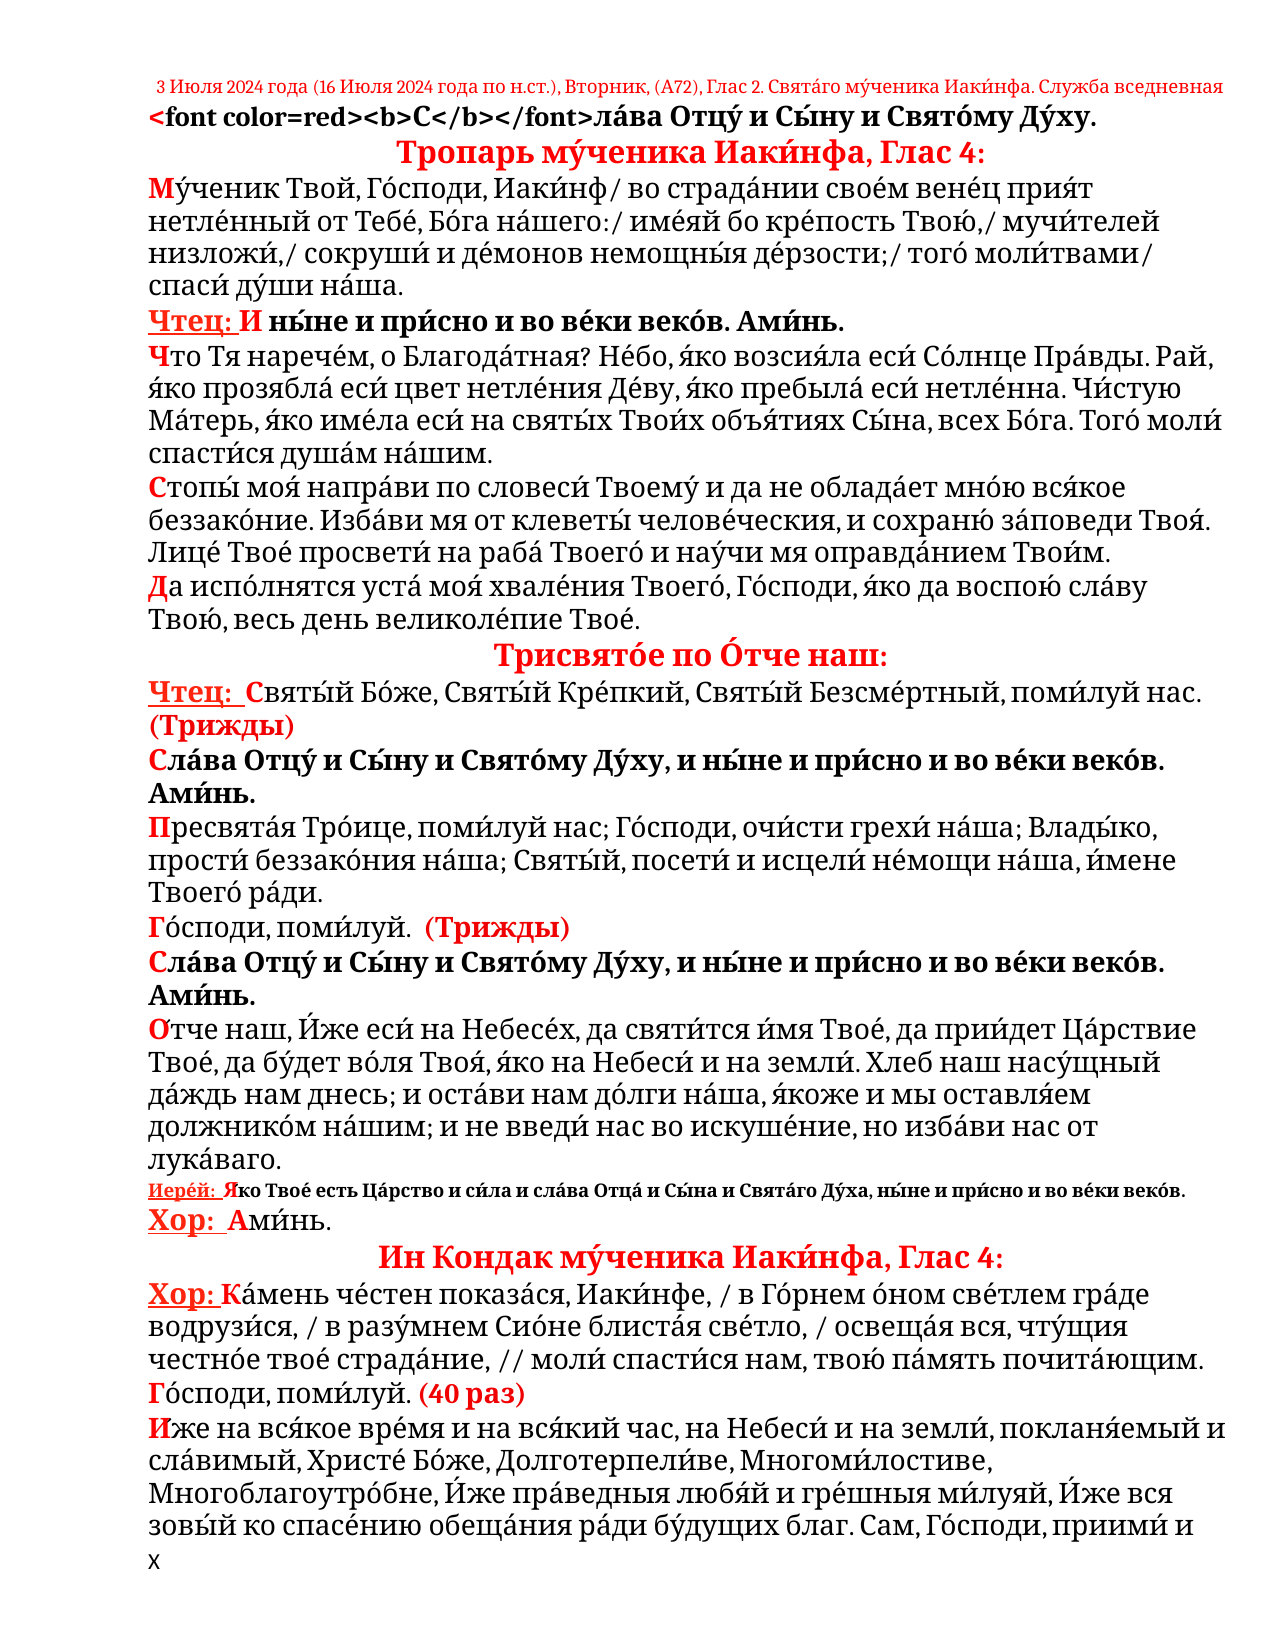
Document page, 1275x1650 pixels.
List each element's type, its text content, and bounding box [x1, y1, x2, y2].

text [148, 1380, 1233, 1477]
text Трисвято́е по О́тче наш: [148, 1004, 1233, 1040]
text Го́споди, поми́луй. (Трижды) [148, 1278, 1233, 1310]
text <font color=red><b>С</b></font>ла́ва Отцу́ и Сы́ну и Свято́му Ду́ху. [148, 466, 1233, 499]
text Стопы́ моя́ напра́ви по словеси́ Твоему́ и да не облада́ет мно́ю вся́кое беззако́ние. Изба́ви мя от клеветы́ челове́ческия, и сохраню́ за́поведи Твоя́. Лице́ Твое́ просвети́ на раба́ Твоего́ и нау́чи мя оправда́нием Твои́м. [148, 838, 1233, 935]
text Тропарь му́ченика Иаки́нфа, Глас 4: [148, 501, 1233, 537]
text Му́ченик Твой, Го́споди, Иаки́нф/ во страда́нии свое́м вене́ц прия́т нетле́нный от Тебе́, Бо́га на́шего:/ име́яй бо кре́пость Твою́,/ мучи́телей низложи́,/ сокруши́ и де́монов немощны́я де́рзости;/ того́ моли́твами/ спаси́ ду́ши на́ша. [148, 539, 1233, 669]
text Го́споди, поми́луй. (Три́жды) [148, 431, 1233, 463]
text Сла́ва Отцу́ и Сы́ну и Свято́му Ду́ху, и ны́не и при́сно и во ве́ки веко́в. Ами́нь. [148, 1312, 1233, 1378]
text Сла́ва Отцу́ и Сы́ну и Свято́му Ду́ху и ны́не и при́сно и во ве́ки веко́в. Ами́нь. [148, 328, 1233, 394]
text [148, 100, 1233, 326]
text Да испо́лнятся уста́ моя́ хвале́ния Твоего́, Го́споди, я́ко да воспою́ сла́ву Твою́, весь день великоле́пие Твое́. [148, 937, 1233, 1002]
text Аллилу́иа, аллилу́иа, аллилу́иа, сла́ва Тебе́ Бо́же. (Три́жды) [148, 397, 1233, 429]
text Что Тя нарече́м, о Благода́тная? Не́бо, я́ко возсия́ла еси́ Со́лнце Пра́вды. Рай, я́ко прозябла́ еси́ цвет нетле́ния Де́ву, я́ко пребыла́ еси́ нетле́нна. Чи́стую Ма́терь, я́ко име́ла еси́ на святы́х Твои́х объя́тиях Сы́на, всех Бо́га. Того́ моли́ спасти́ся душа́м на́шим. [148, 706, 1233, 836]
text Пресвята́я Тро́ице, поми́луй нас; Го́споди, очи́сти грехи́ на́ша; Влады́ко, прости́ беззако́ния на́ша; Святы́й, посети́ и исцели́ не́мощи на́ша, и́мене Твоего́ ра́ди. [148, 1178, 1233, 1276]
text Чтец: Святы́й Бо́же, Святы́й Кре́пкий, Святы́й Безсме́ртный, поми́луй нас. (Трижды) [148, 1042, 1233, 1108]
text Сла́ва Отцу́ и Сы́ну и Свято́му Ду́ху, и ны́не и при́сно и во ве́ки веко́в. Ами́нь. [148, 1110, 1233, 1176]
text Чтец: И ны́не и при́сно и во ве́ки веко́в. Ами́нь. [148, 671, 1233, 704]
